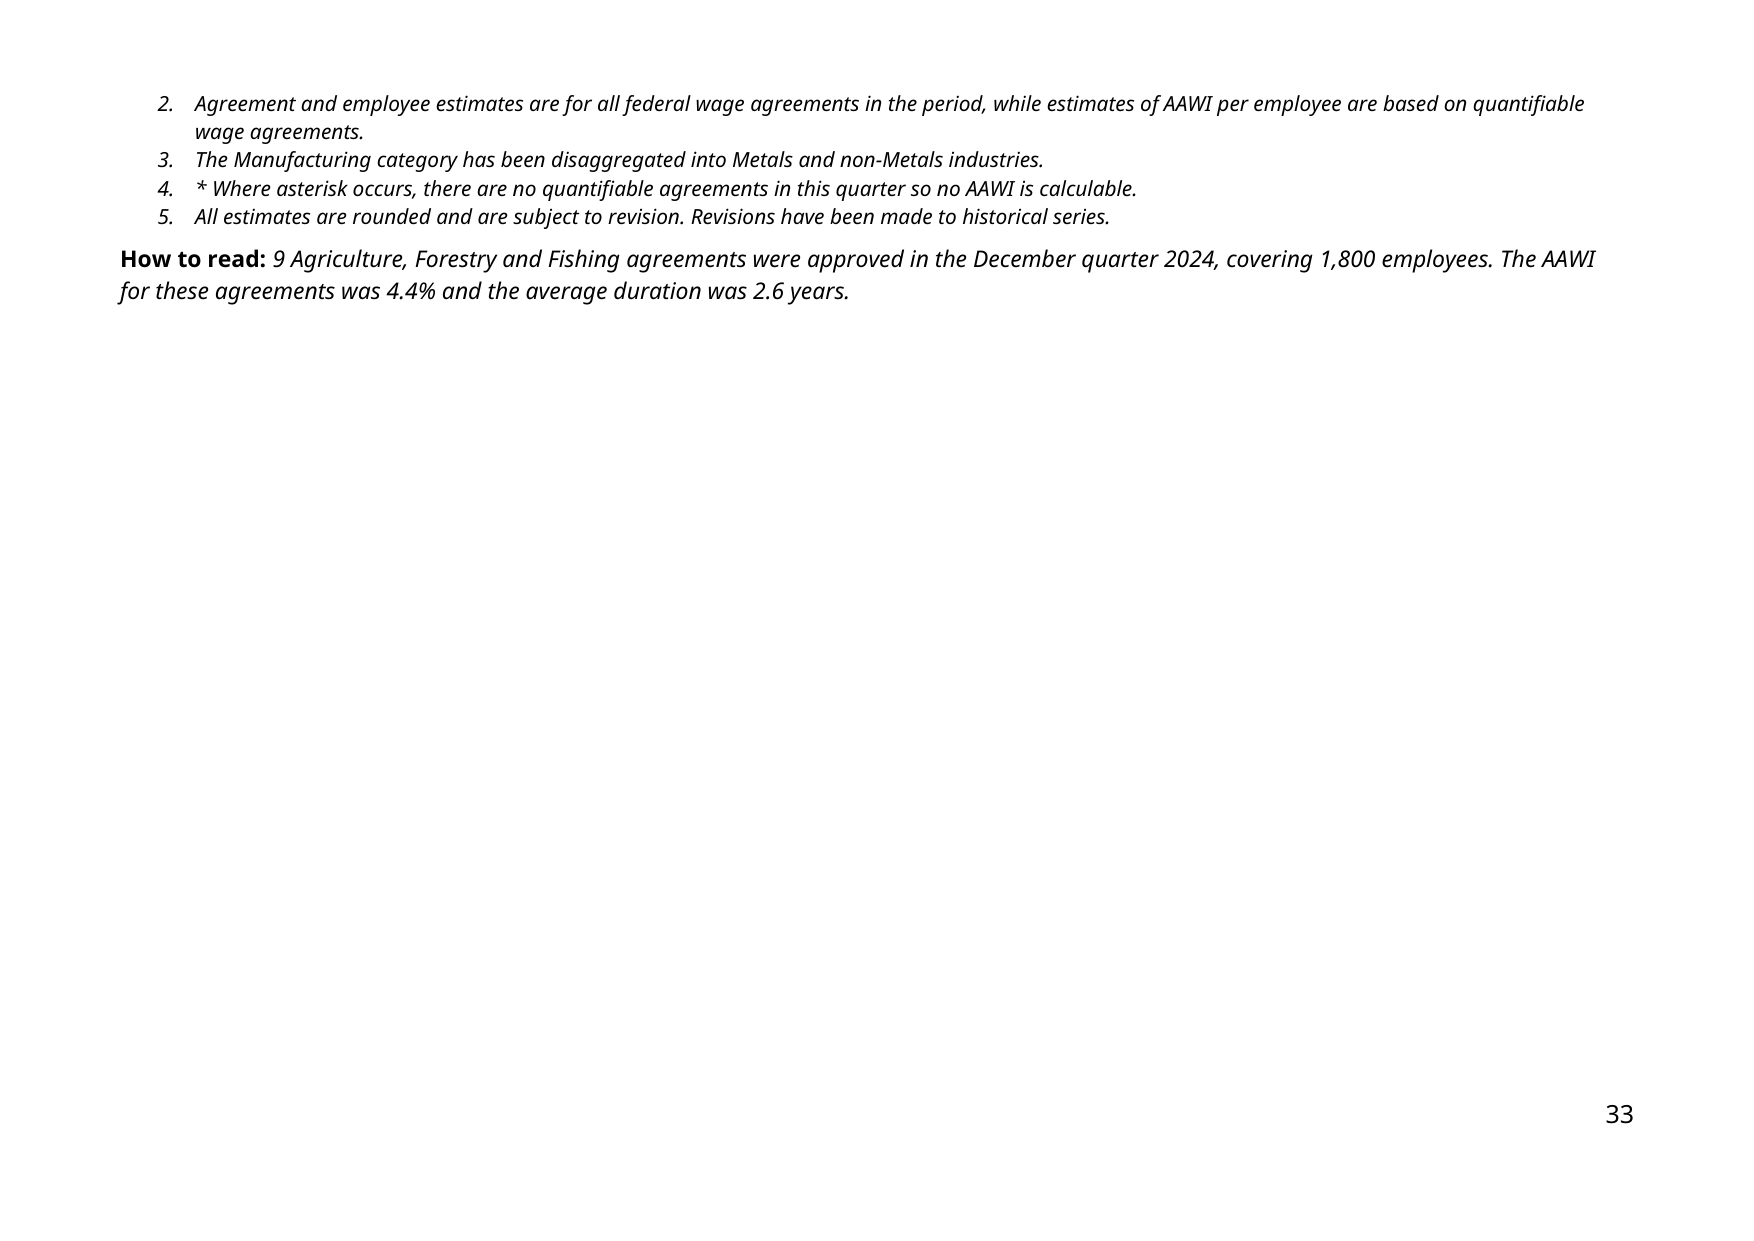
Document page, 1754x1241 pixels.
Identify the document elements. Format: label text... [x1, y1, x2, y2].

list * Where asterisk occurs, there are no quantifiable agreements in this quarter so no AAWI is calculable. [157, 174, 1634, 202]
list The Manufacturing category has been disaggregated into Metals and non-Metals industries. [157, 146, 1634, 174]
list All estimates are rounded and are subject to revision. Revisions have been made to historical series. [157, 202, 1634, 231]
text How to read: 9 Agriculture, Forestry and Fishing agreements were approved in the December quarter 2024, covering 1,800 employees. The AAWI for these agreements was 4.4% and the average duration was 2.6 years. [120, 243, 1634, 306]
list Agreement and employee estimates are for all federal wage agreements in the period, while estimates of AAWI per employee are based on quantifiable wage agreements. [157, 89, 1634, 146]
